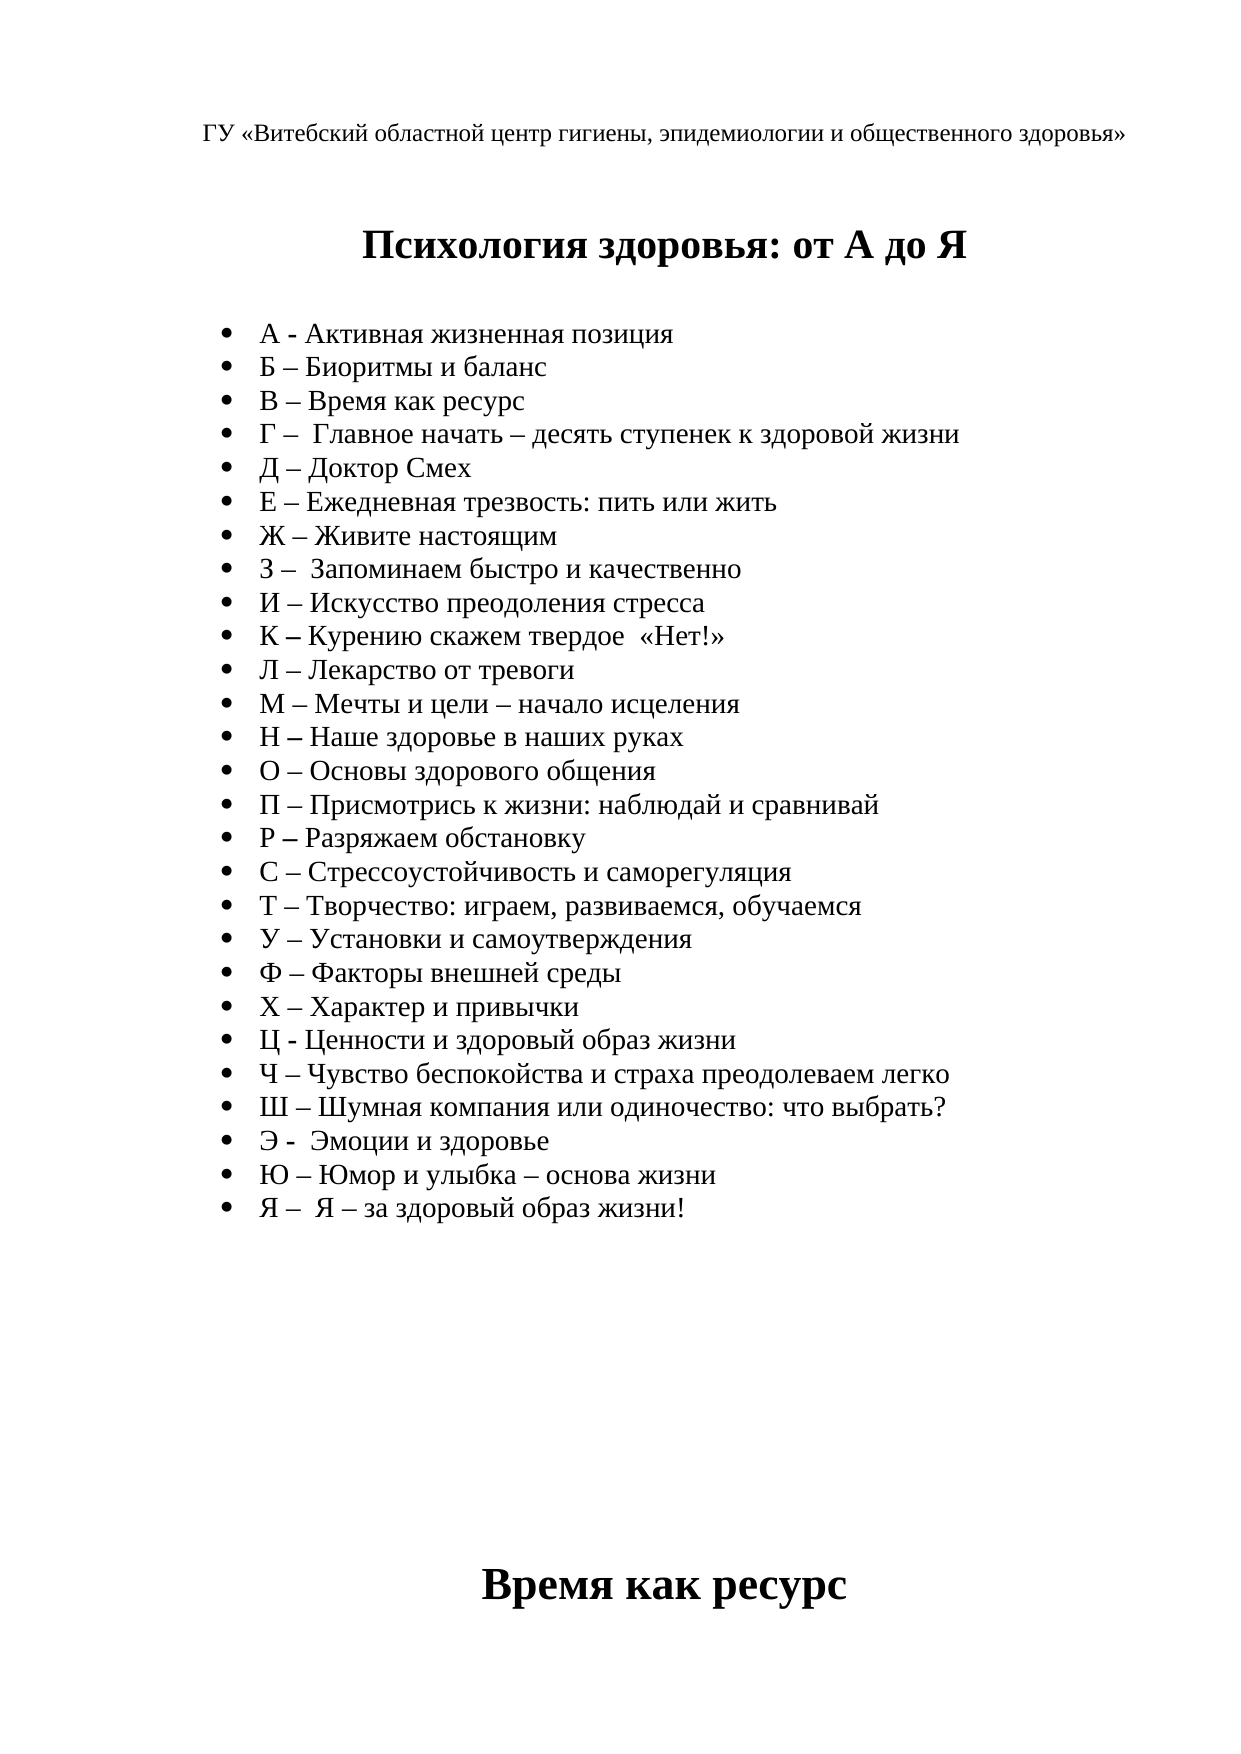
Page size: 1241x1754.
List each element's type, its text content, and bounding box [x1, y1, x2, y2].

list С – Стрессоустойчивость и саморегуляция [222, 854, 1152, 888]
list З – Запоминаем быстро и качественно [222, 551, 1152, 585]
list Т – Творчество: играем, развиваемся, обучаемся [222, 888, 1152, 921]
list Ш – Шумная компания или одиночество: что выбрать? [222, 1089, 1152, 1123]
list Ч – Чувство беспокойства и страха преодолеваем легко [222, 1056, 1152, 1089]
list Я – Я – за здоровый образ жизни! [222, 1191, 1152, 1224]
list Ж – Живите настоящим [222, 518, 1152, 551]
list Г – Главное начать – десять ступенек к здоровой жизни [222, 417, 1152, 450]
list Ц - Ценности и здоровый образ жизни [222, 1022, 1152, 1056]
list Л – Лекарство от тревоги [222, 652, 1152, 686]
text Время как ресурс [177, 1556, 1152, 1609]
list Ф – Факторы внешней среды [222, 955, 1152, 989]
list Е – Ежедневная трезвость: пить или жить [222, 484, 1152, 518]
list Н – Наше здоровье в наших руках [222, 719, 1152, 753]
list Э - Эмоции и здоровье [222, 1123, 1152, 1157]
list А - Активная жизненная позиция [222, 316, 1152, 349]
list И – Искусство преодоления стресса [222, 585, 1152, 618]
list У – Установки и самоутверждения [222, 921, 1152, 955]
list О – Основы здорового общения [222, 753, 1152, 787]
list М – Мечты и цели – начало исцеления [222, 686, 1152, 719]
list П – Присмотрись к жизни: наблюдай и сравнивай [222, 787, 1152, 820]
list Д – Доктор Смех [222, 450, 1152, 484]
text Психология здоровья: от А до Я [177, 220, 1152, 268]
list В – Время как ресурс [222, 383, 1152, 417]
list Ю – Юмор и улыбка – основа жизни [222, 1157, 1152, 1191]
list К – Курению скажем твердое «Нет!» [222, 618, 1152, 652]
list Б – Биоритмы и баланс [222, 349, 1152, 383]
list Х – Характер и привычки [222, 989, 1152, 1022]
list Р – Разряжаем обстановку [222, 820, 1152, 854]
text ГУ «Витебский областной центр гигиены, эпидемиологии и общественного здоровья» [177, 118, 1152, 147]
